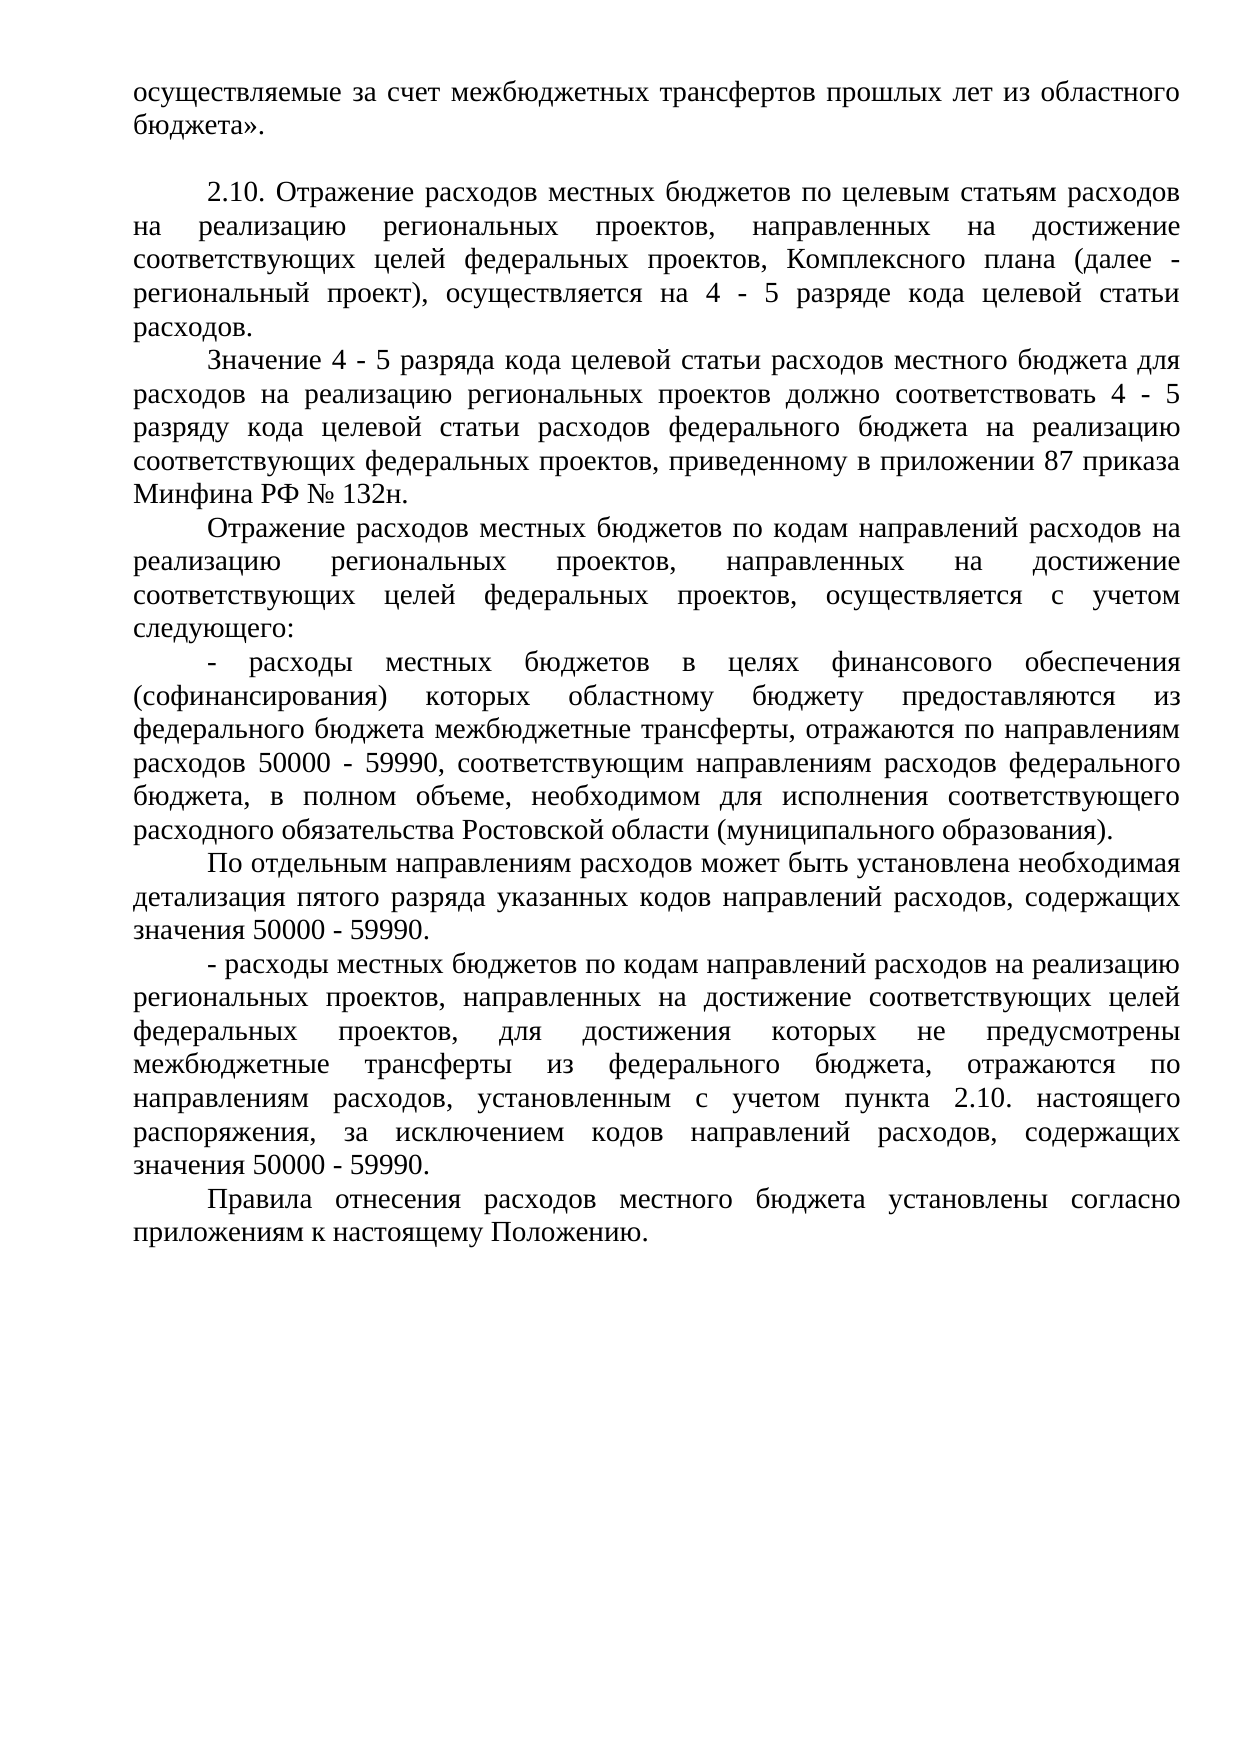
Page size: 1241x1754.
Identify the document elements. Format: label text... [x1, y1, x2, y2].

text 2.10. Отражение расходов местных бюджетов по целевым статьям расходов на реализацию региональных проектов, направленных на достижение соответствующих целей федеральных проектов, Комплексного плана (далее - региональный проект), осуществляется на 4 - 5 разряде кода целевой статьи расходов. [133, 174, 1181, 342]
text - расходы местных бюджетов по кодам направлений расходов на реализацию региональных проектов, направленных на достижение соответствующих целей федеральных проектов, для достижения которых не предусмотрены межбюджетные трансферты из федерального бюджета, отражаются по направлениям расходов, установленным с учетом пункта 2.10. настоящего распоряжения, за исключением кодов направлений расходов, содержащих значения 50000 - 59990. [133, 946, 1181, 1181]
text Правила отнесения расходов местного бюджета установлены согласно приложениям к настоящему Положению. [133, 1181, 1181, 1248]
text - расходы местных бюджетов в целях финансового обеспечения (софинансирования) которых областному бюджету предоставляются из федерального бюджета межбюджетные трансферты, отражаются по направлениям расходов 50000 - 59990, соответствующим направлениям расходов федерального бюджета, в полном объеме, необходимом для исполнения соответствующего расходного обязательства Ростовской области (муниципального образования). [133, 644, 1181, 845]
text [133, 74, 1181, 141]
text По отдельным направлениям расходов может быть установлена необходимая детализация пятого разряда указанных кодов направлений расходов, содержащих значения 50000 - 59990. [133, 845, 1181, 946]
text Значение 4 - 5 разряда кода целевой статьи расходов местного бюджета для расходов на реализацию региональных проектов должно соответствовать 4 - 5 разряду кода целевой статьи расходов федерального бюджета на реализацию соответствующих федеральных проектов, приведенному в приложении 87 приказа Минфина РФ № 132н. [133, 342, 1181, 510]
text Отражение расходов местных бюджетов по кодам направлений расходов на реализацию региональных проектов, направленных на достижение соответствующих целей федеральных проектов, осуществляется с учетом следующего: [133, 510, 1181, 644]
